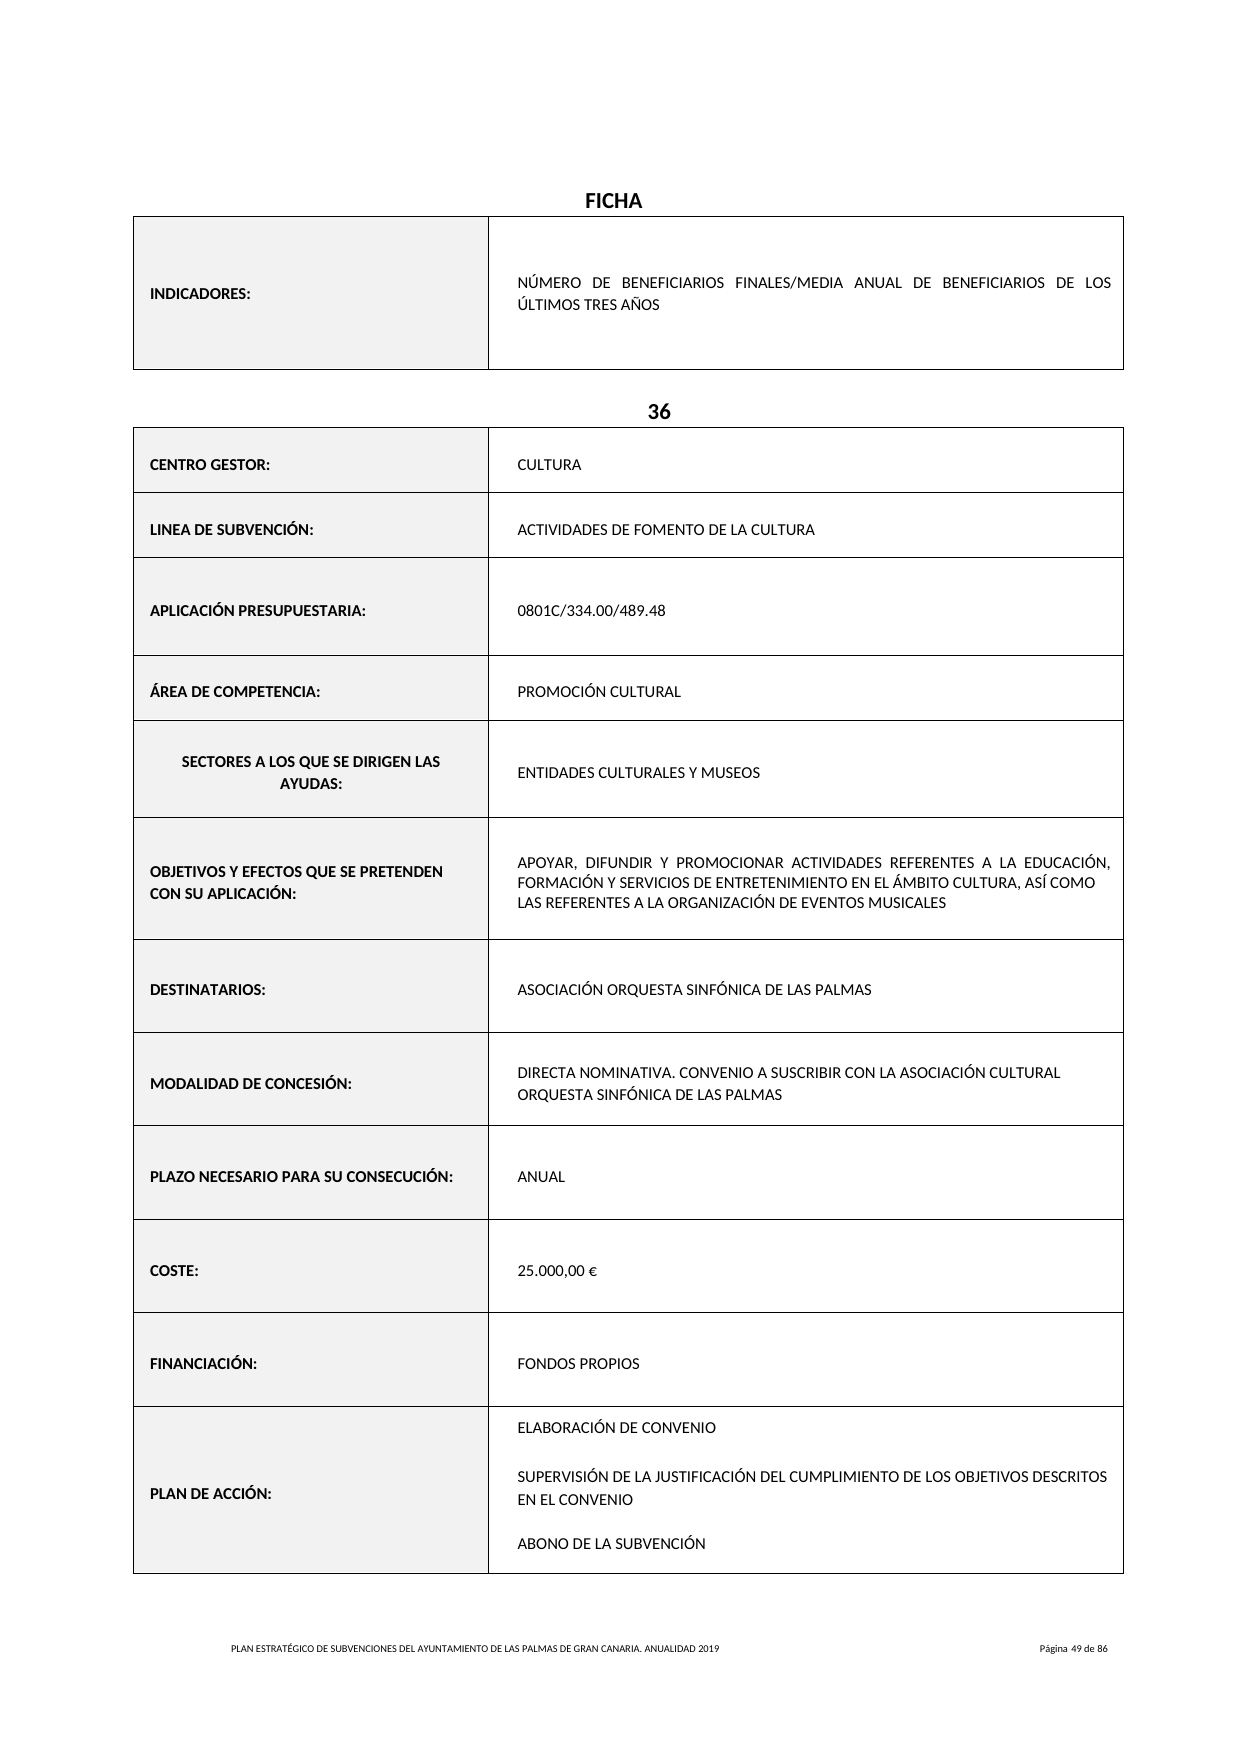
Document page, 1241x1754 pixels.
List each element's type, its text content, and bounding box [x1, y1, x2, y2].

table_cell MODALIDAD DE CONCESIÓN: [134, 1033, 488, 1125]
table_cell ENTIDADES CULTURALES Y MUSEOS [489, 721, 1123, 817]
table_cell LINEA DE SUBVENCIÓN: [134, 493, 488, 557]
table_cell ANUAL [489, 1126, 1123, 1219]
table_header CENTRO GESTOR: [134, 428, 488, 492]
table_cell DIRECTA NOMINATIVA. CONVENIO A SUSCRIBIR CON LA ASOCIACIÓN CULTURAL ORQUESTA SINFÓNICA DE LAS PALMAS [489, 1033, 1123, 1125]
text 36 [150, 397, 671, 425]
table_cell PROMOCIÓN CULTURAL [489, 656, 1123, 719]
table_cell DESTINATARIOS: [134, 940, 488, 1032]
table_cell FINANCIACIÓN: [134, 1313, 488, 1406]
table_cell ACTIVIDADES DE FOMENTO DE LA CULTURA [489, 493, 1123, 557]
table_cell ÁREA DE COMPETENCIA: [134, 656, 488, 719]
table_cell COSTE: [134, 1220, 488, 1312]
table_cell FONDOS PROPIOS [489, 1313, 1123, 1406]
table_cell ASOCIACIÓN ORQUESTA SINFÓNICA DE LAS PALMAS [489, 940, 1123, 1032]
table_header CULTURA [489, 428, 1123, 492]
table_cell PLAZO NECESARIO PARA SU CONSECUCIÓN: [134, 1126, 488, 1219]
table_cell NÚMERO DE BENEFICIARIOS FINALES/MEDIA ANUAL DE BENEFICIARIOS DE LOS ÚLTIMOS TRES AÑOS [489, 217, 1123, 368]
table_cell 25.000,00 € [489, 1220, 1123, 1312]
table_cell APOYAR, DIFUNDIR Y PROMOCIONAR ACTIVIDADES REFERENTES A LA EDUCACIÓN, FORMACIÓN Y SERVICIOS DE ENTRETENIMIENTO EN EL ÁMBITO CULTURA, ASÍ COMO LAS REFERENTES A LA ORGANIZACIÓN DE EVENTOS MUSICALES [489, 818, 1123, 938]
table_cell SECTORES A LOS QUE SE DIRIGEN LAS AYUDAS: [134, 721, 488, 817]
table_cell APLICACIÓN PRESUPUESTARIA: [134, 558, 488, 654]
table_cell 0801C/334.00/489.48 [489, 558, 1123, 654]
table_cell ELABORACIÓN DE CONVENIO SUPERVISIÓN DE LA JUSTIFICACIÓN DEL CUMPLIMIENTO DE LOS OBJETIVOS DESCRITOS EN EL CONVENIO ABONO DE LA SUBVENCIÓN [489, 1407, 1123, 1572]
table_cell PLAN DE ACCIÓN: [134, 1407, 488, 1572]
table_cell OBJETIVOS Y EFECTOS QUE SE PRETENDEN CON SU APLICACIÓN: [134, 818, 488, 938]
table_cell INDICADORES: [134, 217, 488, 368]
